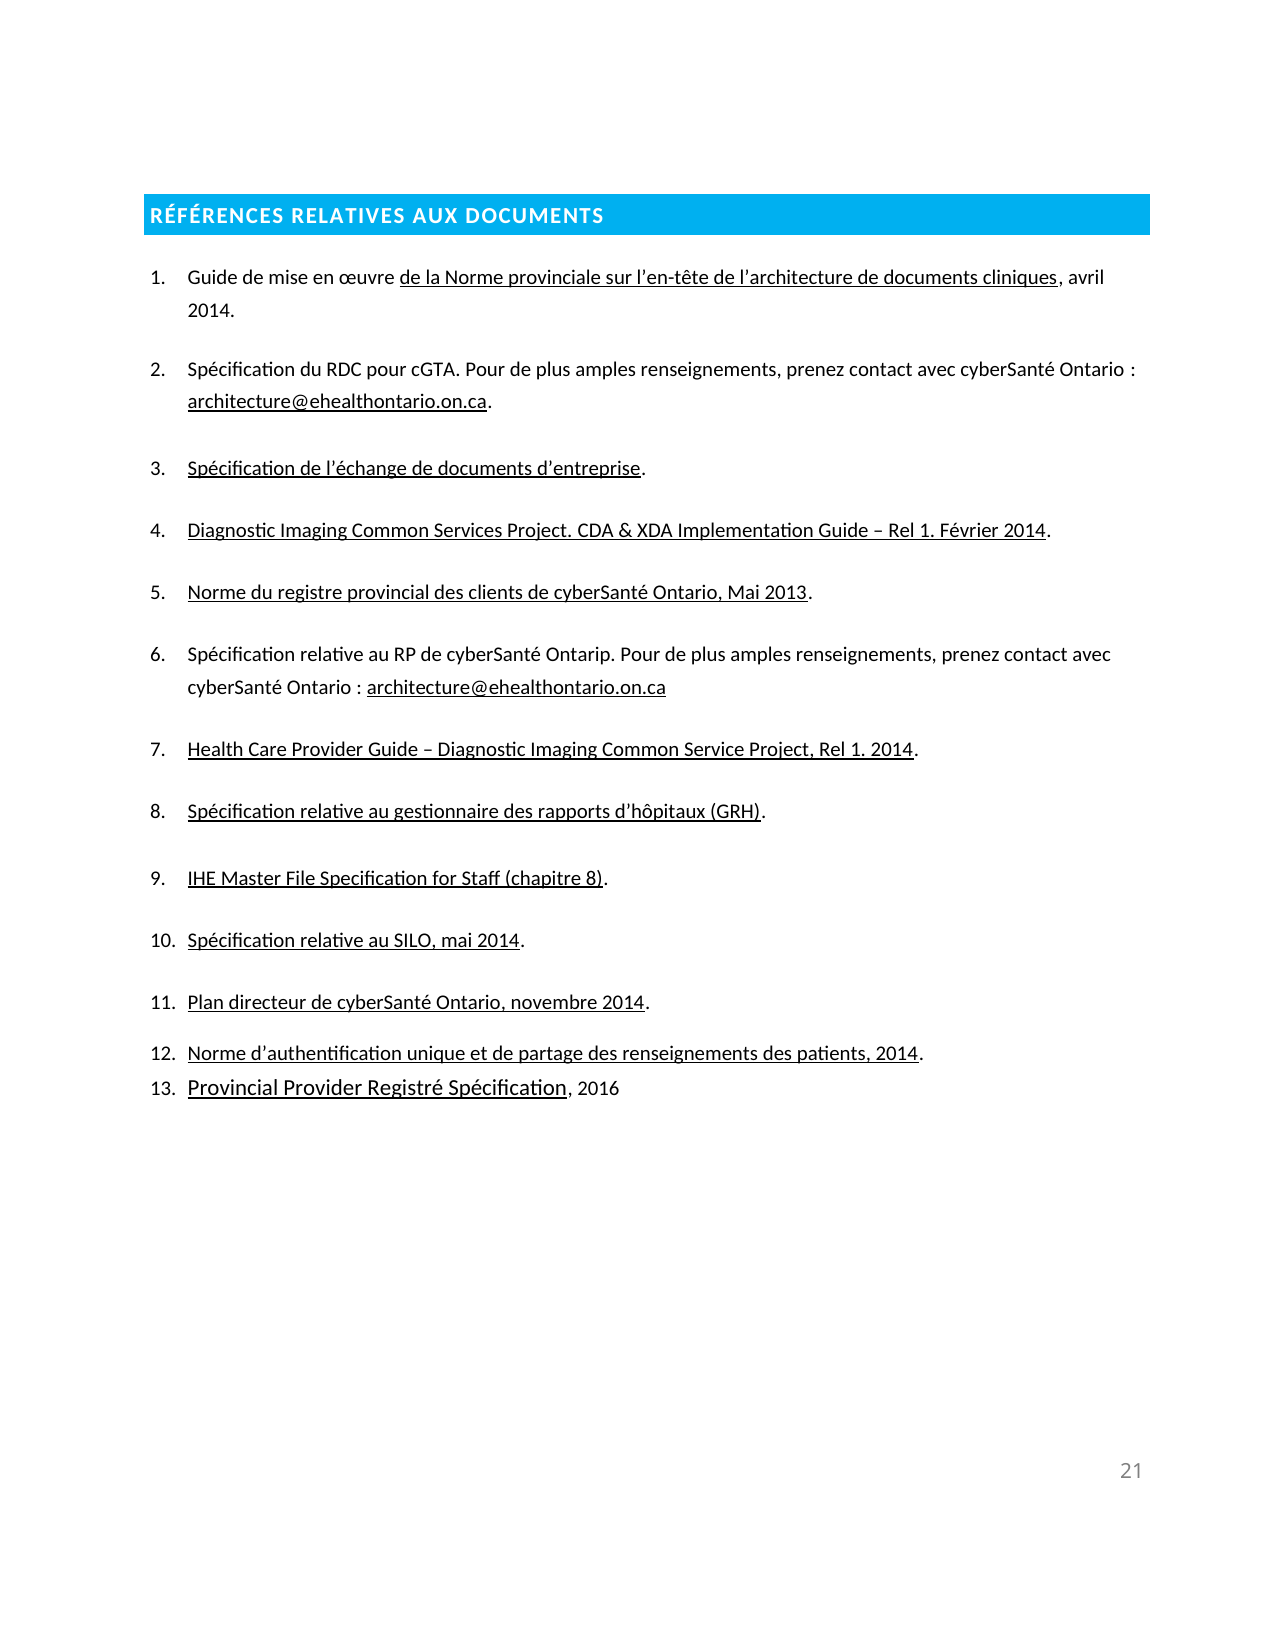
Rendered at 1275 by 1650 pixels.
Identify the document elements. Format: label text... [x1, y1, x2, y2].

list Spécification relative au gestionnaire des rapports d’hôpitaux (GRH). [150, 799, 1144, 857]
list Guide de mise en œuvre de la Norme provinciale sur l’en-tête de l’architecture de documents cliniques, avril 2014. [150, 264, 1144, 323]
list Diagnostic Imaging Common Services Project. CDA & XDA Implementation Guide – Rel 1. Février 2014. [150, 517, 1144, 542]
list Spécification relative au RP de cyberSanté Ontarip. Pour de plus amples renseignements, prenez contact avec cyberSanté Ontario : architecture@ehealthontario.on.ca [150, 641, 1144, 700]
list Norme du registre provincial des clients de cyberSanté Ontario, Mai 2013. [150, 579, 1144, 604]
list Provincial Provider Registré Spécification, 2016 [150, 1073, 1144, 1101]
list Spécification du RDC pour cGTA. Pour de plus amples renseignements, prenez contact avec cyberSanté Ontario : architecture@ehealthontario.on.ca. [150, 356, 1144, 447]
list Spécification relative au SILO, mai 2014. [150, 927, 1144, 952]
list Plan directeur de cyberSanté Ontario, novembre 2014. [150, 989, 1144, 1040]
list Norme d’authentification unique et de partage des renseignements des patients, 2014. [150, 1040, 1144, 1065]
list Spécification de l’échange de documents d’entreprise. [150, 455, 1144, 480]
list Health Care Provider Guide – Diagnostic Imaging Common Service Project, Rel 1. 2014. [150, 737, 1144, 762]
subtitle Références relatives aux documents [150, 201, 1144, 229]
list IHE Master File Specification for Staff (chapitre 8). [150, 865, 1144, 890]
